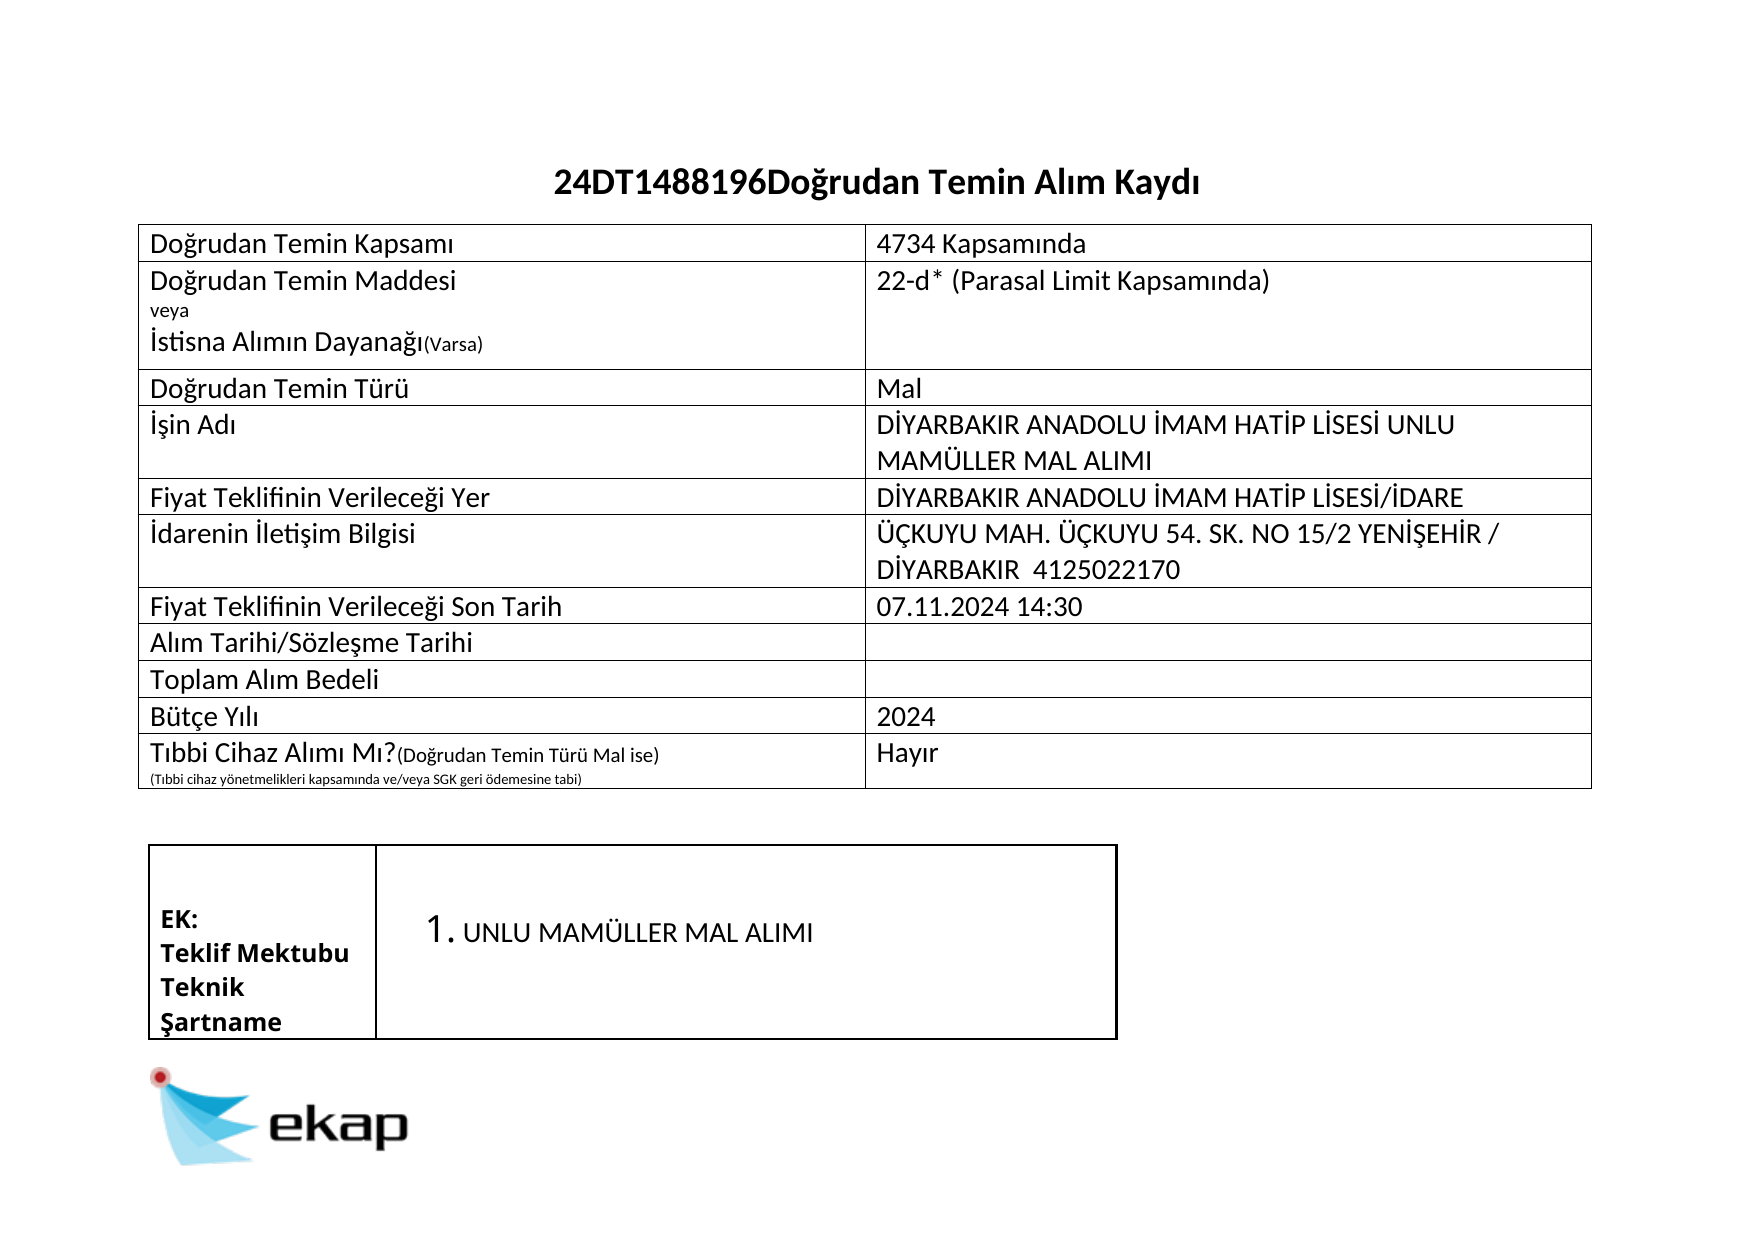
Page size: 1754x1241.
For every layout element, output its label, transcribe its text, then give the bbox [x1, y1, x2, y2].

table_cell Hayır [866, 734, 1591, 788]
table_cell Alım Tarihi/Sözleşme Tarihi [139, 624, 865, 660]
table_cell Doğrudan Temin Maddesi veya İstisna Alımın Dayanağı(Varsa) [139, 262, 865, 369]
table_cell Fiyat Teklifinin Verileceği Son Tarih [139, 588, 865, 623]
table_header 4734 Kapsamında [866, 225, 1591, 261]
table_cell Fiyat Teklifinin Verileceği Yer [139, 479, 865, 514]
table_cell 07.11.2024 14:30 [866, 588, 1591, 623]
table_cell Doğrudan Temin Türü [139, 370, 865, 405]
table_header EK: Teklif Mektubu Teknik Şartname [150, 846, 375, 1038]
table_cell [866, 624, 1591, 660]
table_cell Mal [866, 370, 1591, 405]
table_cell ÜÇKUYU MAH. ÜÇKUYU 54. SK. NO 15/2 YENİŞEHİR / DİYARBAKIR 4125022170 [866, 515, 1591, 587]
table_cell DİYARBAKIR ANADOLU İMAM HATİP LİSESİ UNLU MAMÜLLER MAL ALIMI [866, 406, 1591, 478]
table_cell İdarenin İletişim Bilgisi [139, 515, 865, 587]
picture [150, 1067, 418, 1167]
table_cell 2024 [866, 698, 1591, 733]
table_cell İşin Adı [139, 406, 865, 478]
table_cell 22-d* (Parasal Limit Kapsamında) [866, 262, 1591, 369]
table_cell Bütçe Yılı [139, 698, 865, 733]
table_cell Toplam Alım Bedeli [139, 661, 865, 697]
text 24DT1488196Doğrudan Temin Alım Kaydı [150, 158, 1604, 204]
table_cell DİYARBAKIR ANADOLU İMAM HATİP LİSESİ/İDARE [866, 479, 1591, 514]
table_header 1. UNLU MAMÜLLER MAL ALIMI [377, 846, 1115, 1038]
table_cell Tıbbi Cihaz Alımı Mı?(Doğrudan Temin Türü Mal ise) (Tıbbi cihaz yönetmelikleri kapsamında ve/veya SGK geri ödemesine tabi) [139, 734, 865, 788]
table_header Doğrudan Temin Kapsamı [139, 225, 865, 261]
table_cell [866, 661, 1591, 697]
